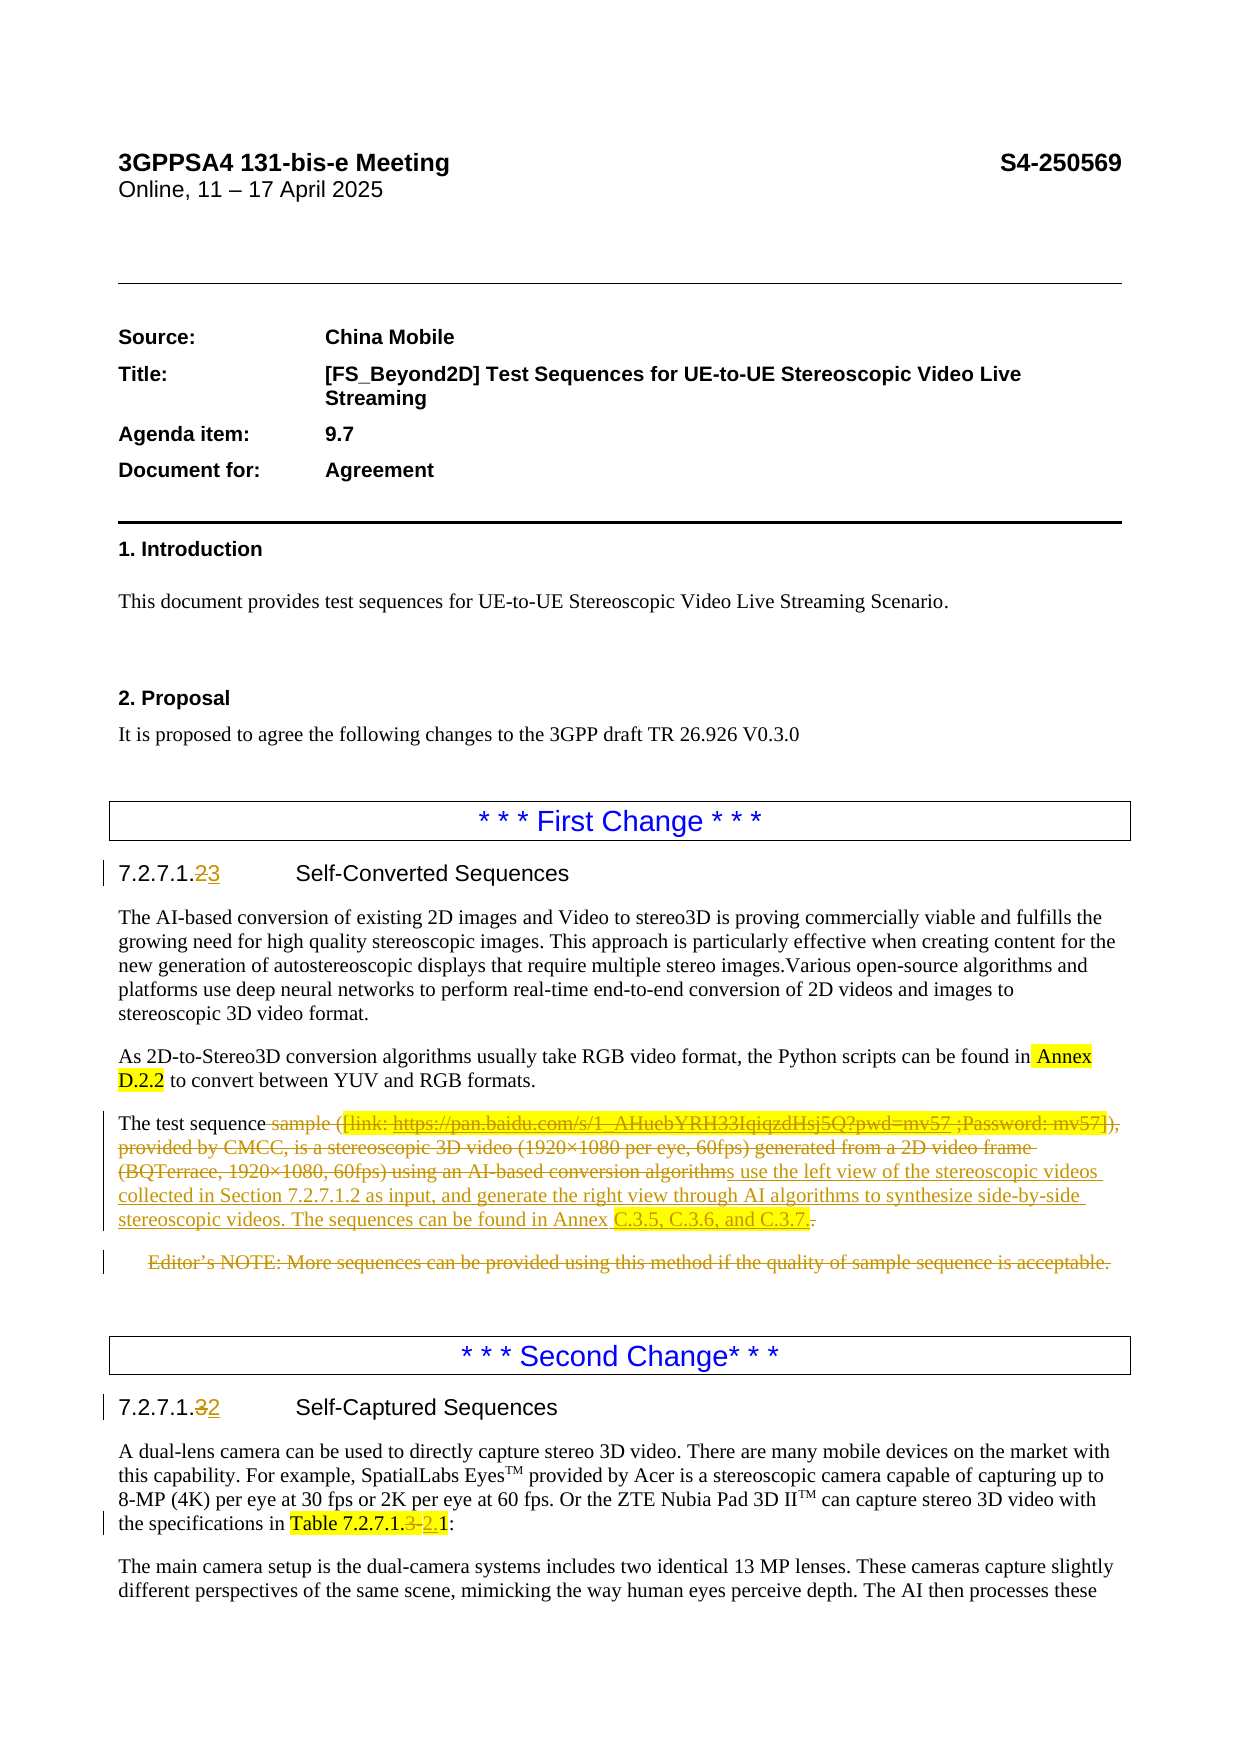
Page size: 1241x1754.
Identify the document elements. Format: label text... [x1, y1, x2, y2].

text 3GPPSA4 131-bis-e Meeting S4-250569 [118, 148, 1122, 176]
text Online, 11 – 17 April 2025 [118, 176, 1122, 203]
text The AI-based conversion of existing 2D images and Video to stereo3D is proving commercially viable and fulfills the growing need for high quality stereoscopic images. This approach is particularly effective when creating content for the new generation of autostereoscopic displays that require multiple stereo images.Various open-source algorithms and platforms use deep neural networks to perform real-time end-to-end conversion of 2D videos and images to stereoscopic 3D video format. [118, 905, 1122, 1025]
text The test sequence [118, 1111, 1122, 1231]
text As 2D-to-Stereo3D conversion algorithms usually take RGB video format, the Python scripts can be found in Annex D.2.2 to convert between YUV and RGB formats. [118, 1044, 1122, 1092]
text It is proposed to agree the following changes to the 3GPP draft TR 26.926 V0.3.0 [118, 722, 1122, 746]
text Source: China Mobile [118, 325, 1122, 349]
text 1. Introduction [118, 536, 1122, 560]
text 2. Proposal [118, 686, 1122, 709]
text Document for: Agreement [118, 458, 1122, 482]
subtitle 7.2.7.1. Self-Converted Sequences [118, 860, 1122, 886]
text * * * First Change * * * [110, 802, 1130, 840]
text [118, 1554, 1122, 1602]
text Agenda item: 9.7 [118, 422, 1122, 446]
text Title: [FS_Beyond2D] Test Sequences for UE-to-UE Stereoscopic Video Live Streaming [118, 361, 1122, 409]
text A dual-lens camera can be used to directly capture stereo 3D video. There are many mobile devices on the market with this capability. For example, SpatialLabs EyesTM provided by Acer is a stereoscopic camera capable of capturing up to 8-MP (4K) per eye at 30 fps or 2K per eye at 60 fps. Or the ZTE Nubia Pad 3D IITM can capture stereo 3D video with the specifications in Table 7.2.7.1.1: [118, 1439, 1122, 1535]
subtitle 7.2.7.1. Self-Captured Sequences [118, 1394, 1122, 1420]
text * * * Second Change* * * [110, 1337, 1130, 1374]
text This document provides test sequences for UE-to-UE Stereoscopic Video Live Streaming Scenario. [118, 589, 1122, 613]
